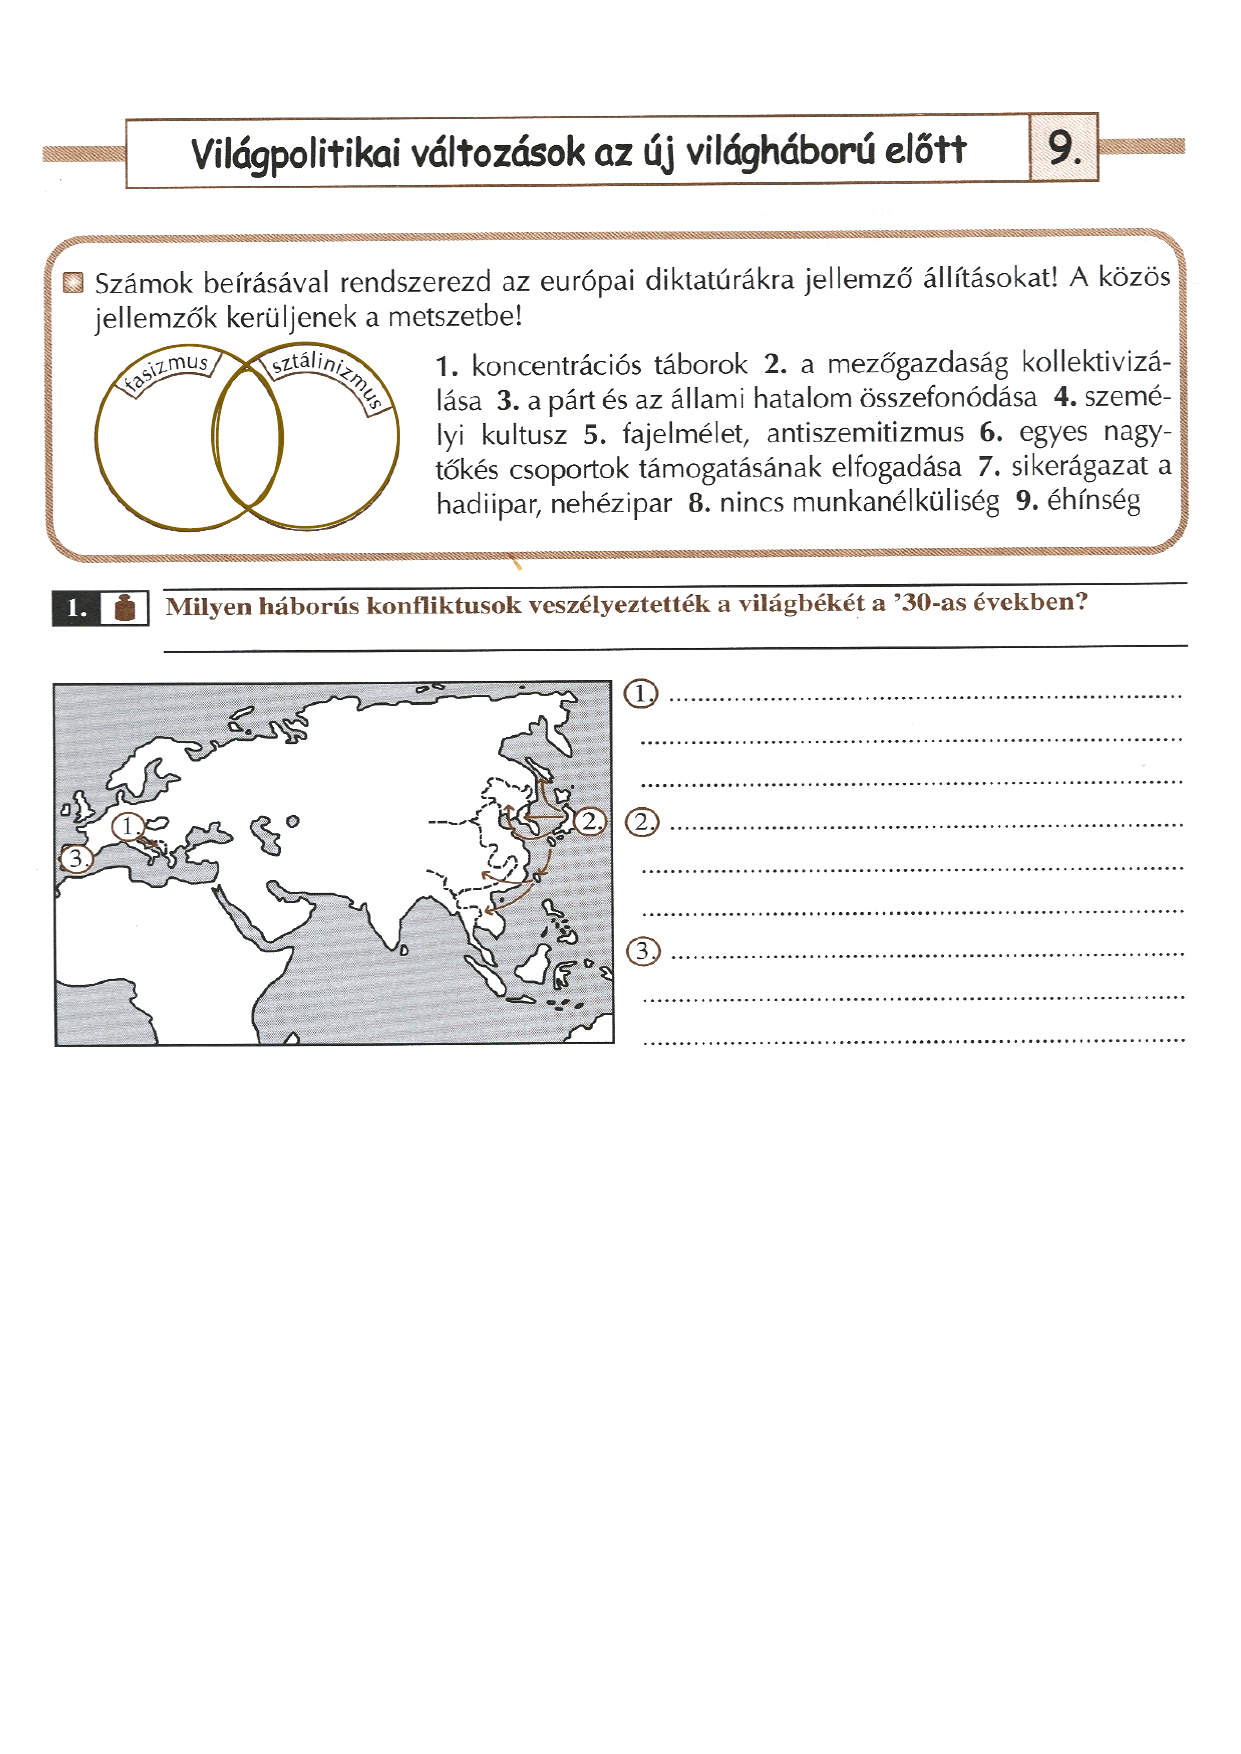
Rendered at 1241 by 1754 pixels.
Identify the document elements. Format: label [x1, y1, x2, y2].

picture [29, 91, 1210, 573]
picture [29, 574, 1205, 1053]
